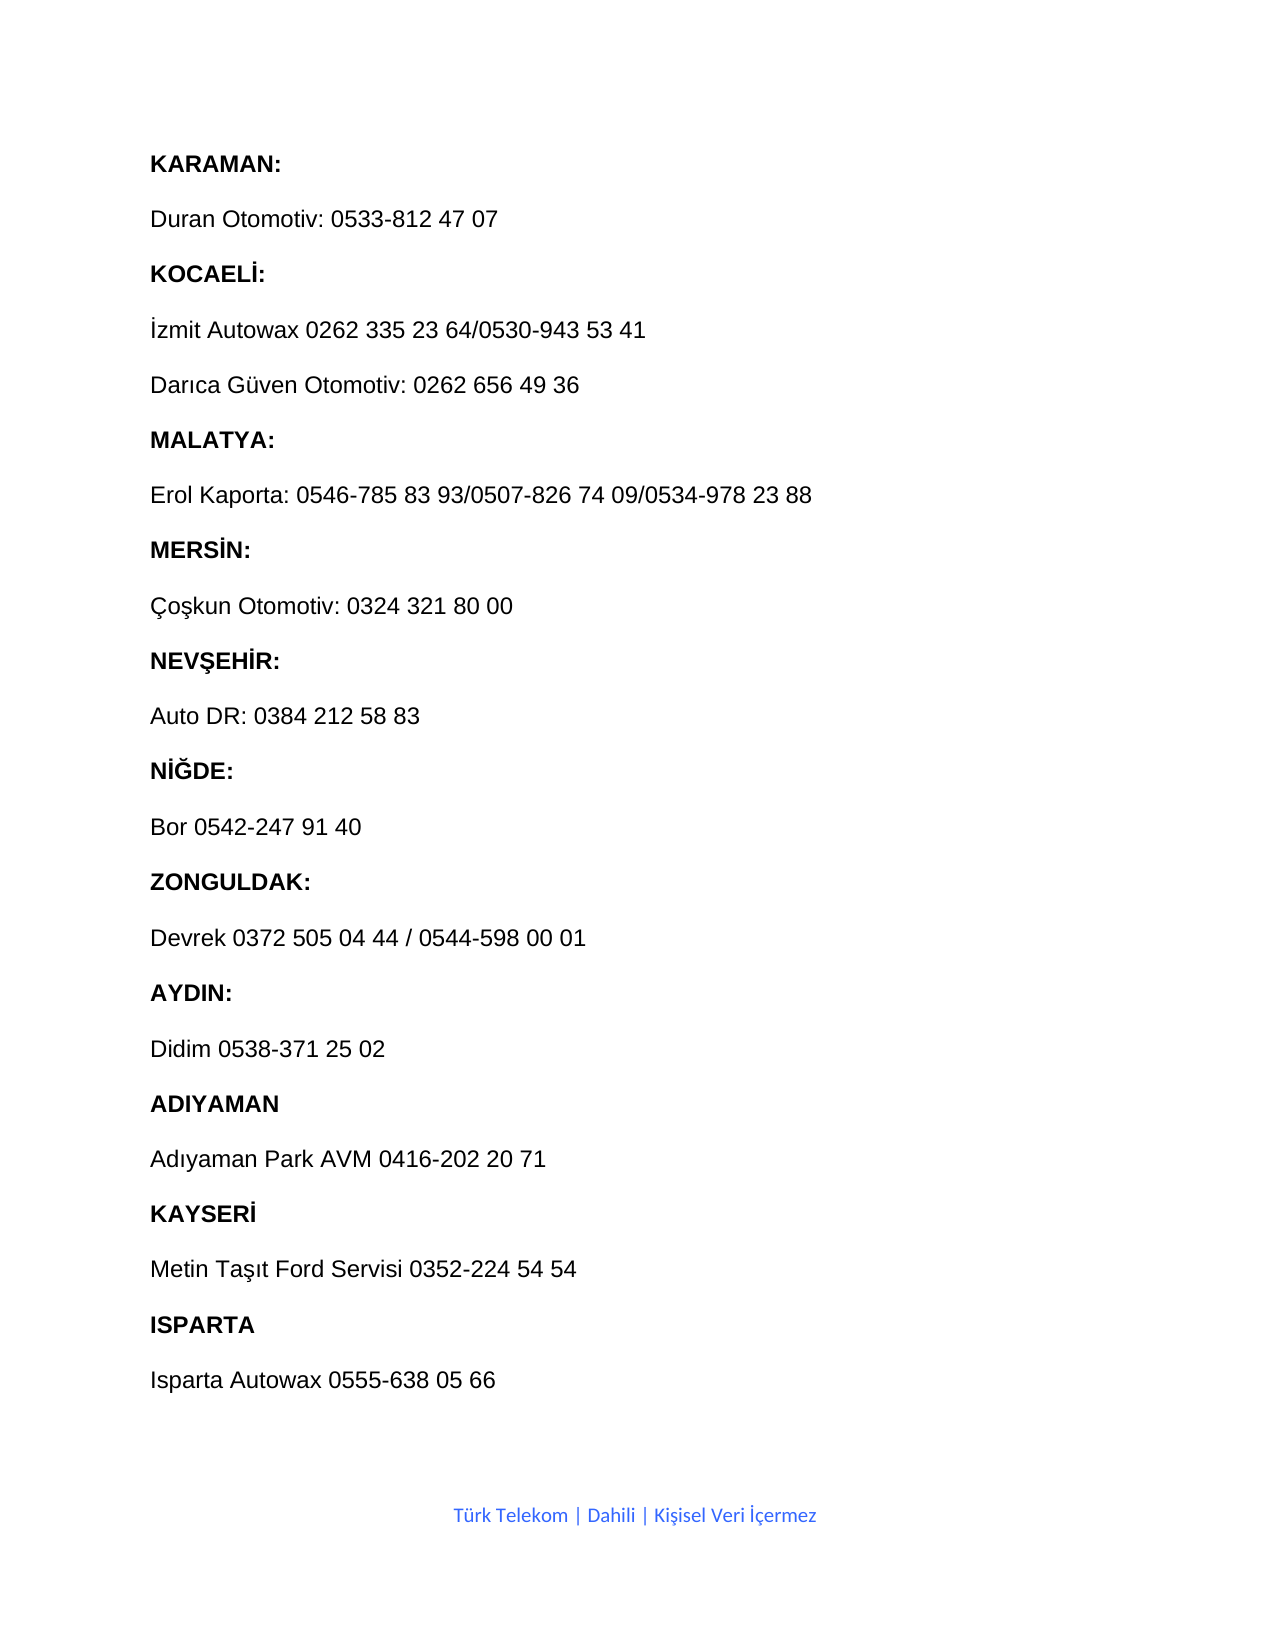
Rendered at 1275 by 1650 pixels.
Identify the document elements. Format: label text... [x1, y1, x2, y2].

text Didim 0538-371 25 02 [150, 1034, 1125, 1062]
text MERSİN: [150, 536, 1125, 564]
text Çoşkun Otomotiv: 0324 321 80 00 [150, 592, 1125, 619]
text Bor 0542-247 91 40 [150, 812, 1125, 840]
text Metin Taşıt Ford Servisi 0352-224 54 54 [150, 1255, 1125, 1283]
text NEVŞEHİR: [150, 647, 1125, 674]
text ADIYAMAN [150, 1090, 1125, 1117]
text AYDIN: [150, 979, 1125, 1007]
text İzmit Autowax 0262 335 23 64/0530-943 53 41 [150, 316, 1125, 343]
text KARAMAN: [150, 150, 1125, 178]
text Duran Otomotiv: 0533-812 47 07 [150, 205, 1125, 233]
text KAYSERİ [150, 1200, 1125, 1228]
text NİĞDE: [150, 757, 1125, 785]
text ISPARTA [150, 1311, 1125, 1338]
text Erol Kaporta: 0546-785 83 93/0507-826 74 09/0534-978 23 88 [150, 481, 1125, 509]
text Isparta Autowax 0555-638 05 66 [150, 1366, 1125, 1393]
text Adıyaman Park AVM 0416-202 20 71 [150, 1145, 1125, 1172]
text ZONGULDAK: [150, 868, 1125, 895]
text Darıca Güven Otomotiv: 0262 656 49 36 [150, 371, 1125, 398]
text KOCAELİ: [150, 260, 1125, 288]
text MALATYA: [150, 426, 1125, 454]
text Devrek 0372 505 04 44 / 0544-598 00 01 [150, 924, 1125, 952]
text Auto DR: 0384 212 58 83 [150, 702, 1125, 730]
